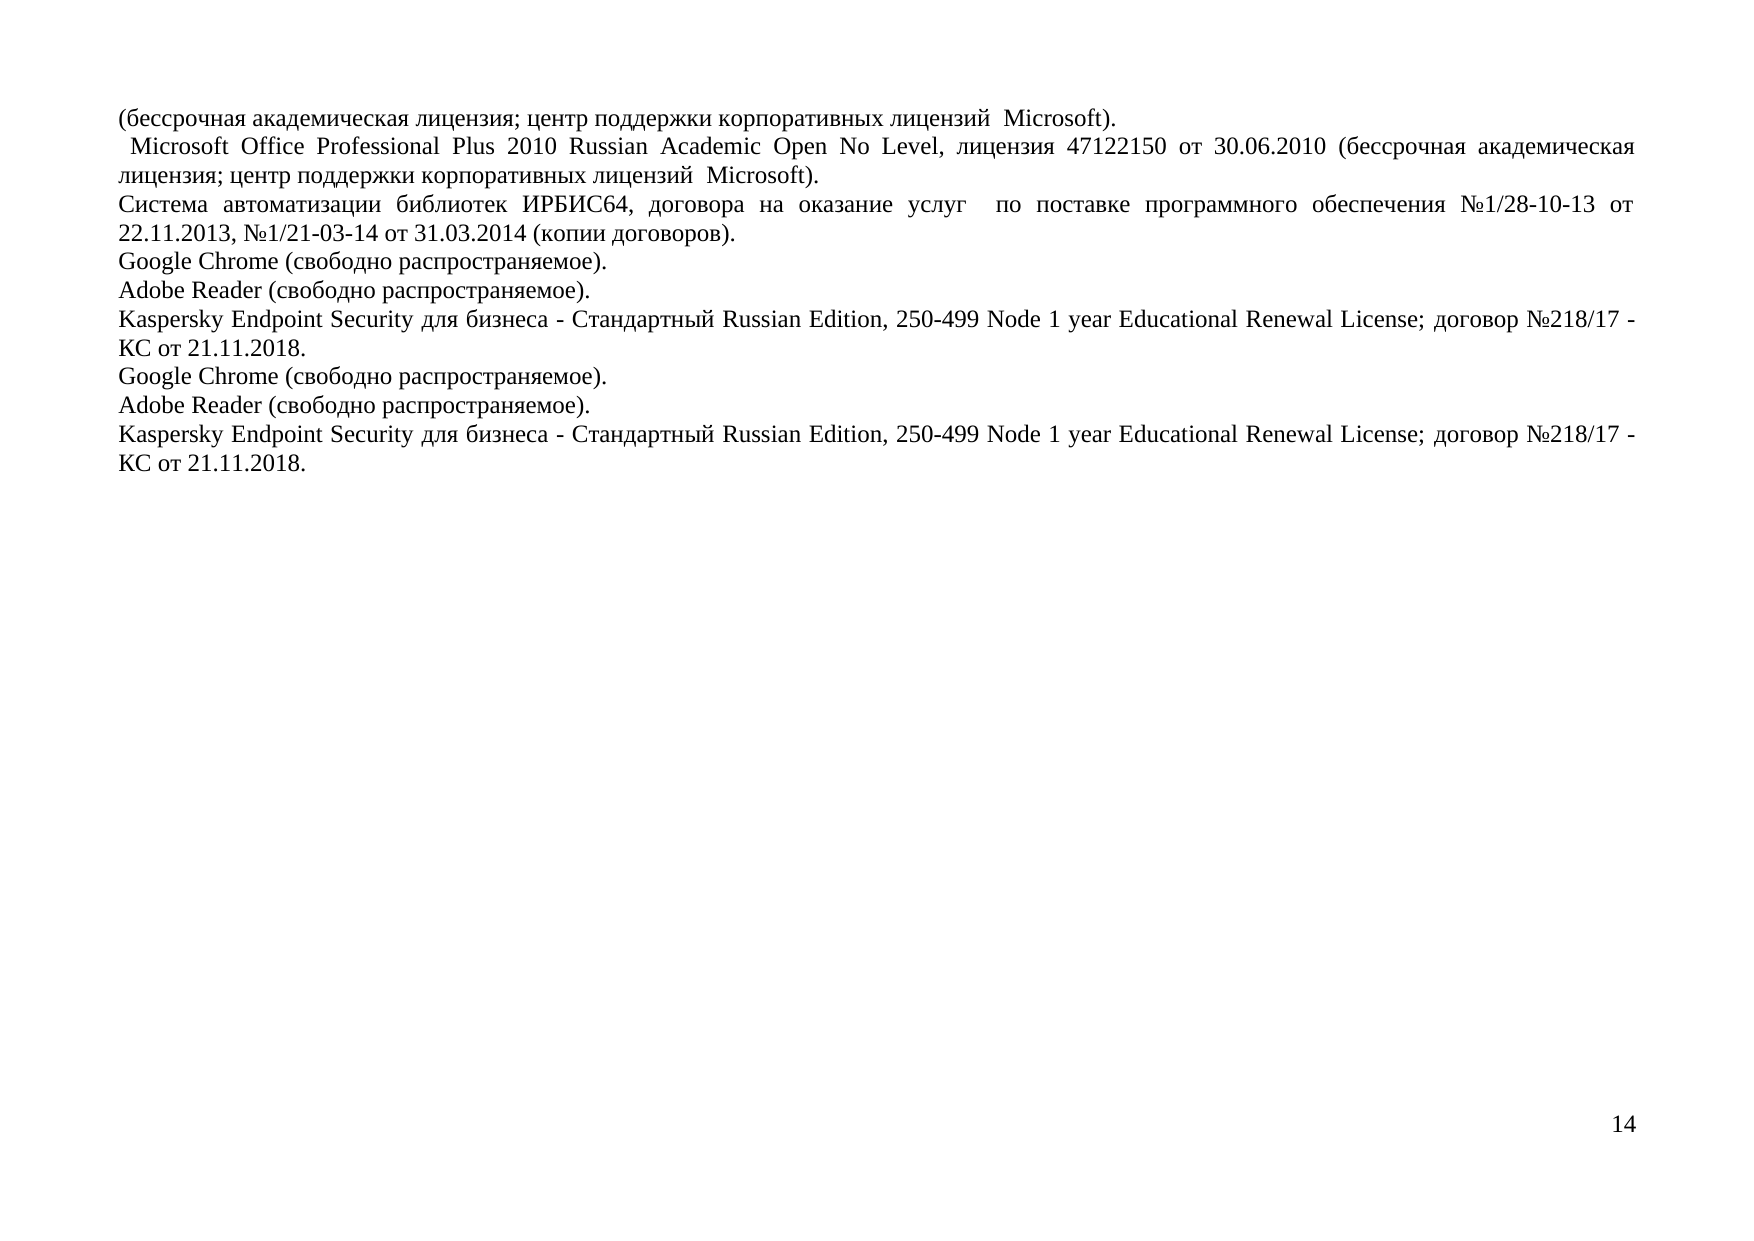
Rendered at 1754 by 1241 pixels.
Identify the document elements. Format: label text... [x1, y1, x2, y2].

text Microsoft Office Professional Plus 2010 Russian Academic Open No Level, лицензия 47122150 от 30.06.2010 (бессрочная академическая лицензия; центр поддержки корпоративных лицензий Microsoft). [118, 131, 1636, 189]
text Adobe Reader (свободно распространяемое). [118, 390, 1636, 419]
text Google Chrome (свободно распространяемое). [118, 246, 1636, 275]
text Kaspersky Endpoint Security для бизнеса - Стандартный Russian Edition, 250-499 Node 1 year Educational Renewal License; договор №218/17 - КС от 21.11.2018. [118, 304, 1636, 361]
text Google Chrome (свободно распространяемое). [118, 361, 1636, 390]
text (бессрочная академическая лицензия; центр поддержки корпоративных лицензий Microsoft). [118, 103, 1636, 131]
text Adobe Reader (свободно распространяемое). [118, 275, 1636, 304]
text Kaspersky Endpoint Security для бизнеса - Стандартный Russian Edition, 250-499 Node 1 year Educational Renewal License; договор №218/17 - КС от 21.11.2018. [118, 419, 1636, 476]
text Система автоматизации библиотек ИРБИС64, договора на оказание услуг по поставке программного обеспечения №1/28-10-13 от 22.11.2013, №1/21-03-14 от 31.03.2014 (копии договоров). [118, 189, 1636, 246]
